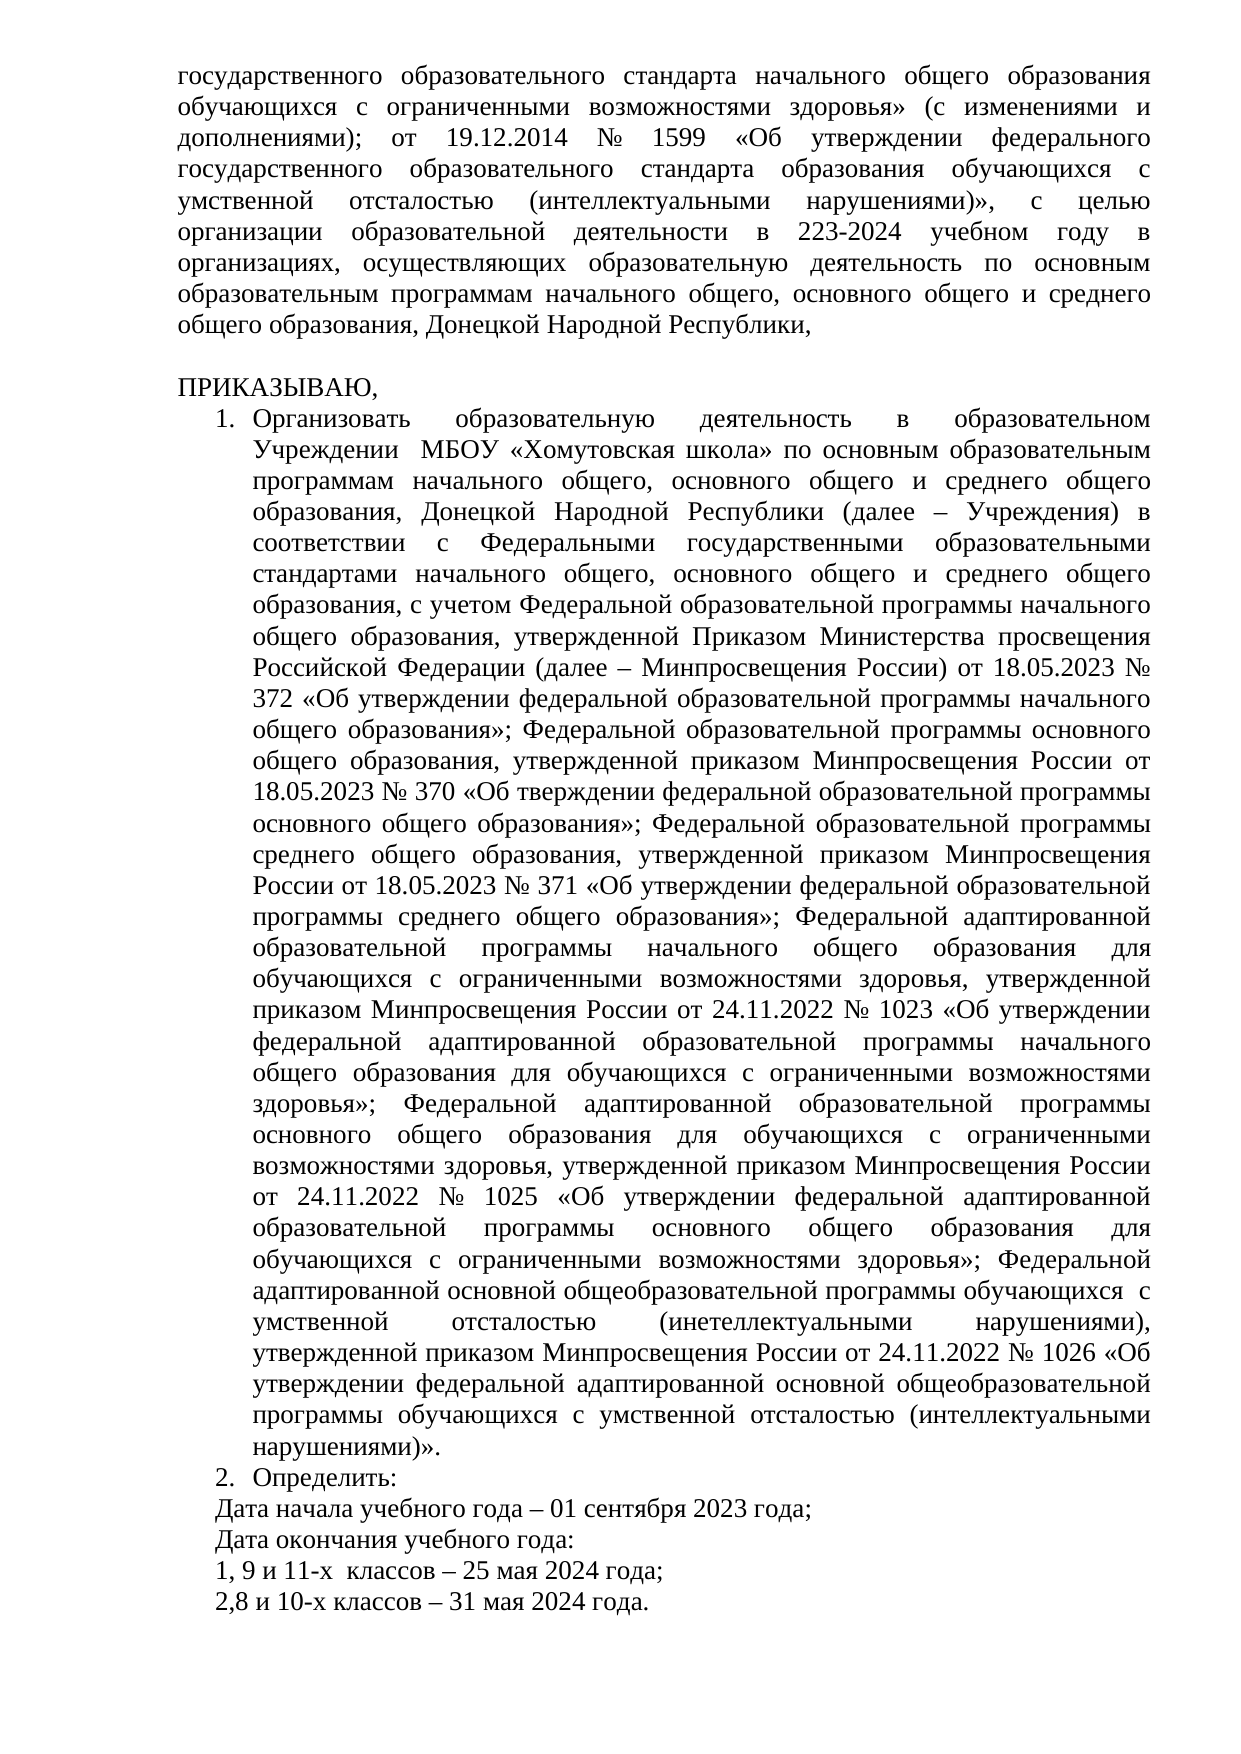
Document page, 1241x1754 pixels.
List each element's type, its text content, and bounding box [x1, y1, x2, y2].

text Дата окончания учебного года: [215, 1523, 1152, 1554]
text 2,8 и 10-х классов – 31 мая 2024 года. [215, 1585, 1152, 1616]
list Организовать образовательную деятельность в образовательном Учреждении МБОУ «Хомутовская школа» по основным образовательным программам начального общего, основного общего и среднего общего образования, Донецкой Народной Республики (далее – Учреждения) в соответствии с Федеральными государственными образовательными стандартами начального общего, основного общего и среднего общего образования, с учетом Федеральной образовательной программы начального общего образования, утвержденной Приказом Министерства просвещения Российской Федерации (далее – Минпросвещения России) от 18.05.2023 № 372 «Об утверждении федеральной образовательной программы начального общего образования»; Федеральной образовательной программы основного общего образования, утвержденной приказом Минпросвещения России от 18.05.2023 № 370 «Об тверждении федеральной образовательной программы основного общего образования»; Федеральной образовательной программы среднего общего образования, утвержденной приказом Минпросвещения России от 18.05.2023 № 371 «Об утверждении федеральной образовательной программы среднего общего образования»; Федеральной адаптированной образовательной программы начального общего образования для обучающихся с ограниченными возможностями здоровья, утвержденной приказом Минпросвещения России от 24.11.2022 № 1023 «Об утверждении федеральной адаптированной образовательной программы начального общего образования для обучающихся с ограниченными возможностями здоровья»; Федеральной адаптированной образовательной программы основного общего образования для обучающихся с ограниченными возможностями здоровья, утвержденной приказом Минпросвещения России от 24.11.2022 № 1025 «Об утверждении федеральной адаптированной образовательной программы основного общего образования для обучающихся с ограниченными возможностями здоровья»; Федеральной адаптированной основной общеобразовательной программы обучающихся с умственной отсталостью (инетеллектуальными нарушениями), утвержденной приказом Минпросвещения России от 24.11.2022 № 1026 «Об утверждении федеральной адаптированной основной общеобразовательной программы обучающихся с умственной отсталостью (интеллектуальными нарушениями)». [215, 402, 1152, 1461]
list Определить: [215, 1461, 1152, 1492]
text Дата начала учебного года – 01 сентября 2023 года; [215, 1492, 1152, 1523]
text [177, 59, 1152, 339]
text 1, 9 и 11-х классов – 25 мая 2024 года; [215, 1554, 1152, 1585]
text ПРИКАЗЫВАЮ, [177, 371, 1152, 402]
